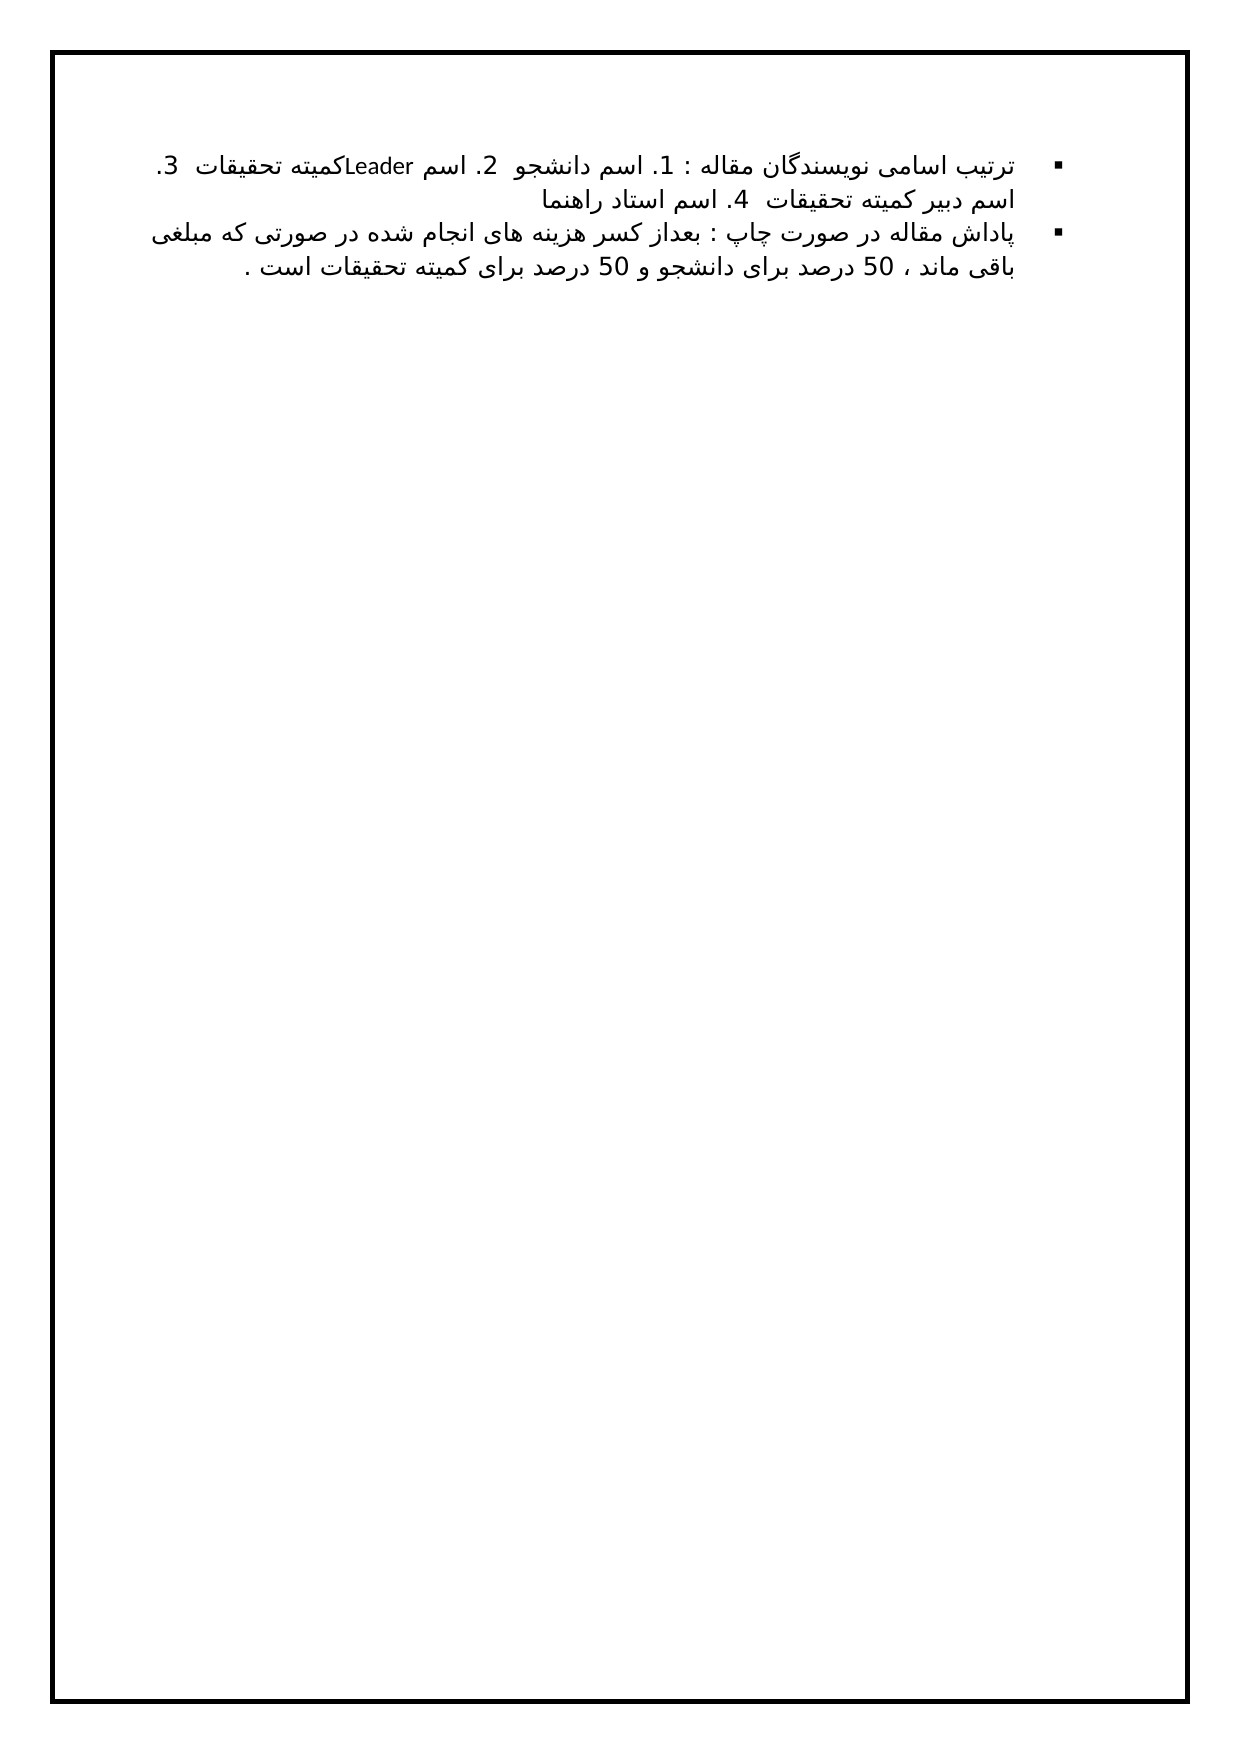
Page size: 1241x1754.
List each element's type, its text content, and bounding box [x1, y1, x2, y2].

list پاداش مقاله در صورت چاپ : بعداز کسر هزینه های انجام شده در صورتی که مبلغی باقی ماند ، 50 درصد برای دانشجو و 50 درصد برای کمیته تحقیقات است . [150, 218, 1053, 281]
list ترتیب اسامی نویسندگان مقاله : 1. اسم دانشجو 2. اسم Leaderکمیته تحقیقات 3. اسم دبیر کمیته تحقیقات 4. اسم استاد راهنما [150, 150, 1053, 214]
